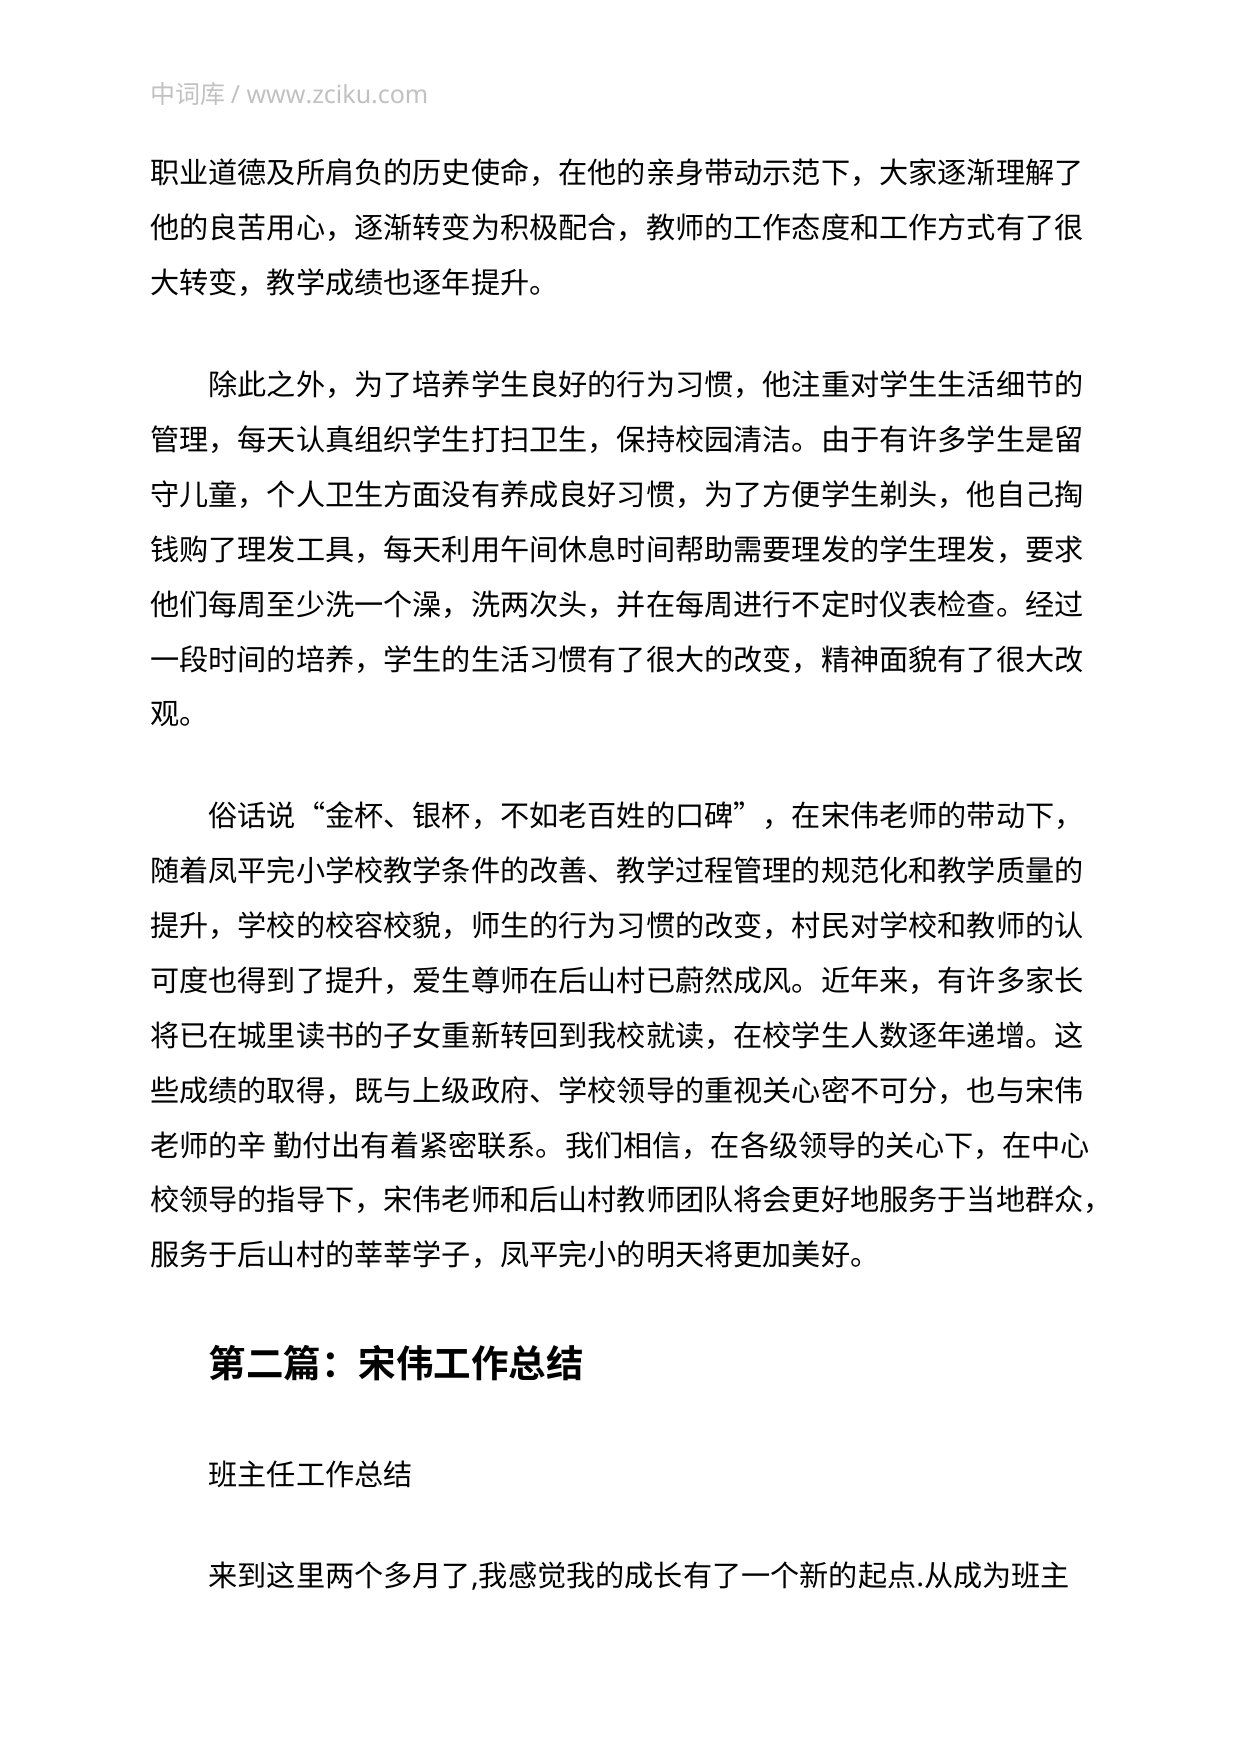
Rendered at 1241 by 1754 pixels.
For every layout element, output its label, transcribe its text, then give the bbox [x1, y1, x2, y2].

text 俗话说“金杯、银杯，不如老百姓的口碑”，在宋伟老师的带动下，随着凤平完小学校教学条件的改善、教学过程管理的规范化和教学质量的提升，学校的校容校貌，师生的行为习惯的改变，村民对学校和教师的认可度也得到了提升，爱生尊师在后山村已蔚然成风。近年来，有许多家长将已在城里读书的子女重新转回到我校就读，在校学生人数逐年递增。这些成绩的取得，既与上级政府、学校领导的重视关心密不可分，也与宋伟老师的辛 勤付出有着紧密联系。我们相信，在各级领导的关心下，在中心校领导的指导下，宋伟老师和后山村教师团队将会更好地服务于当地群众，服务于后山村的莘莘学子，凤平完小的明天将更加美好。 [150, 793, 1090, 1274]
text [150, 150, 1090, 302]
text 班主任工作总结 [150, 1451, 1090, 1493]
text 第二篇：宋伟工作总结 [150, 1334, 1090, 1388]
text 除此之外，为了培养学生良好的行为习惯，他注重对学生生活细节的管理，每天认真组织学生打扫卫生，保持校园清洁。由于有许多学生是留守儿童，个人卫生方面没有养成良好习惯，为了方便学生剃头，他自己掏钱购了理发工具，每天利用午间休息时间帮助需要理发的学生理发，要求他们每周至少洗一个澡，洗两次头，并在每周进行不定时仪表检查。经过一段时间的培养，学生的生活习惯有了很大的改变，精神面貌有了很大改观。 [150, 362, 1090, 733]
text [150, 1553, 1090, 1595]
